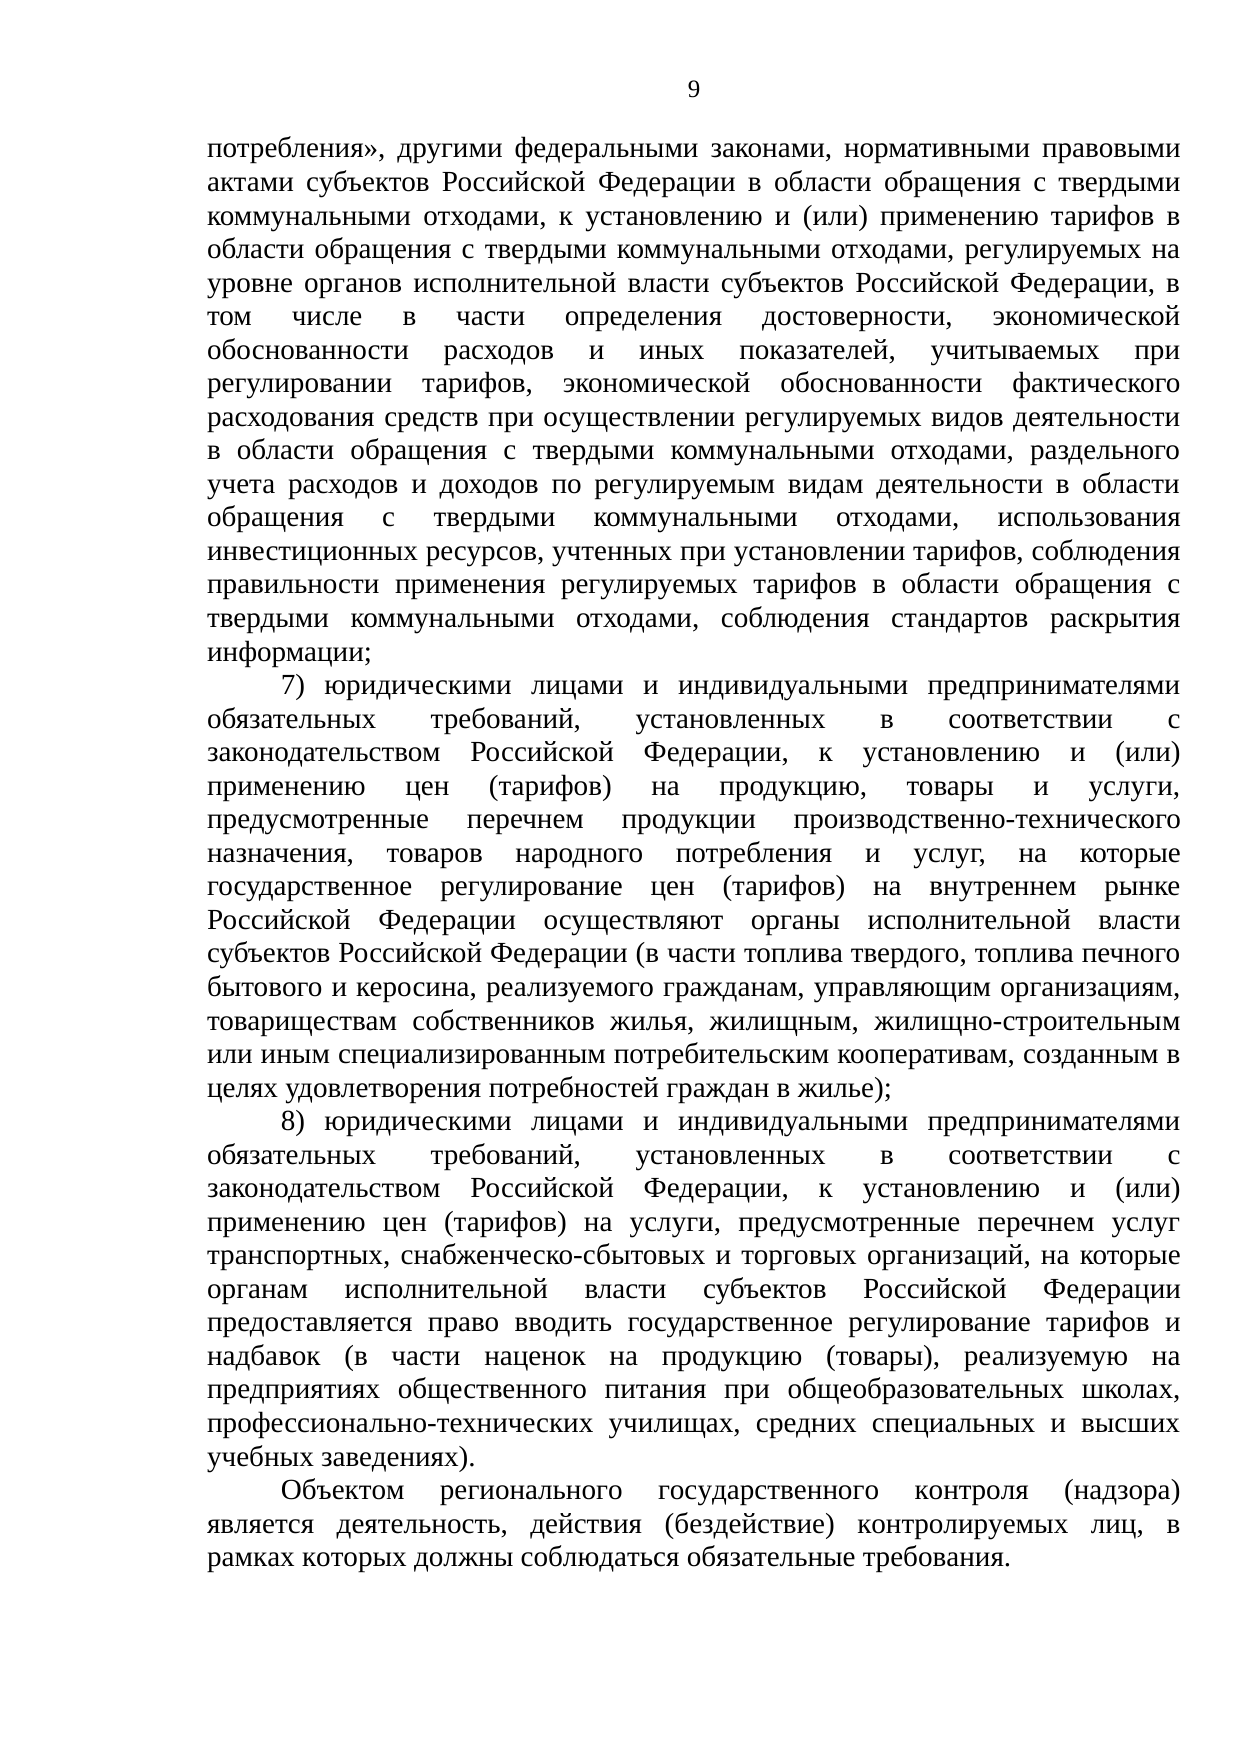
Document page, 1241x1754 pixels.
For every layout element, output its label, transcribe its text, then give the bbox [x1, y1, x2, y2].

text 8) юридическими лицами и индивидуальными предпринимателями обязательных требований, установленных в соответствии с законодательством Российской Федерации, к установлению и (или) применению цен (тарифов) на услуги, предусмотренные перечнем услуг транспортных, снабженческо-сбытовых и торговых организаций, на которые органам исполнительной власти субъектов Российской Федерации предоставляется право вводить государственное регулирование тарифов и надбавок (в части наценок на продукцию (товары), реализуемую на предприятиях общественного питания при общеобразовательных школах, профессионально-технических училищах, средних специальных и высших учебных заведениях). [207, 1103, 1181, 1472]
text Объектом регионального государственного контроля (надзора) является деятельность, действия (бездействие) контролируемых лиц, в рамках которых должны соблюдаться обязательные требования. [207, 1472, 1181, 1573]
text 7) юридическими лицами и индивидуальными предпринимателями обязательных требований, установленных в соответствии с законодательством Российской Федерации, к установлению и (или) применению цен (тарифов) на продукцию, товары и услуги, предусмотренные перечнем продукции производственно-технического назначения, товаров народного потребления и услуг, на которые государственное регулирование цен (тарифов) на внутреннем рынке Российской Федерации осуществляют органы исполнительной власти субъектов Российской Федерации (в части топлива твердого, топлива печного бытового и керосина, реализуемого гражданам, управляющим организациям, товариществам собственников жилья, жилищным, жилищно-строительным или иным специализированным потребительским кооперативам, созданным в целях удовлетворения потребностей граждан в жилье); [207, 667, 1181, 1103]
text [207, 131, 1181, 667]
